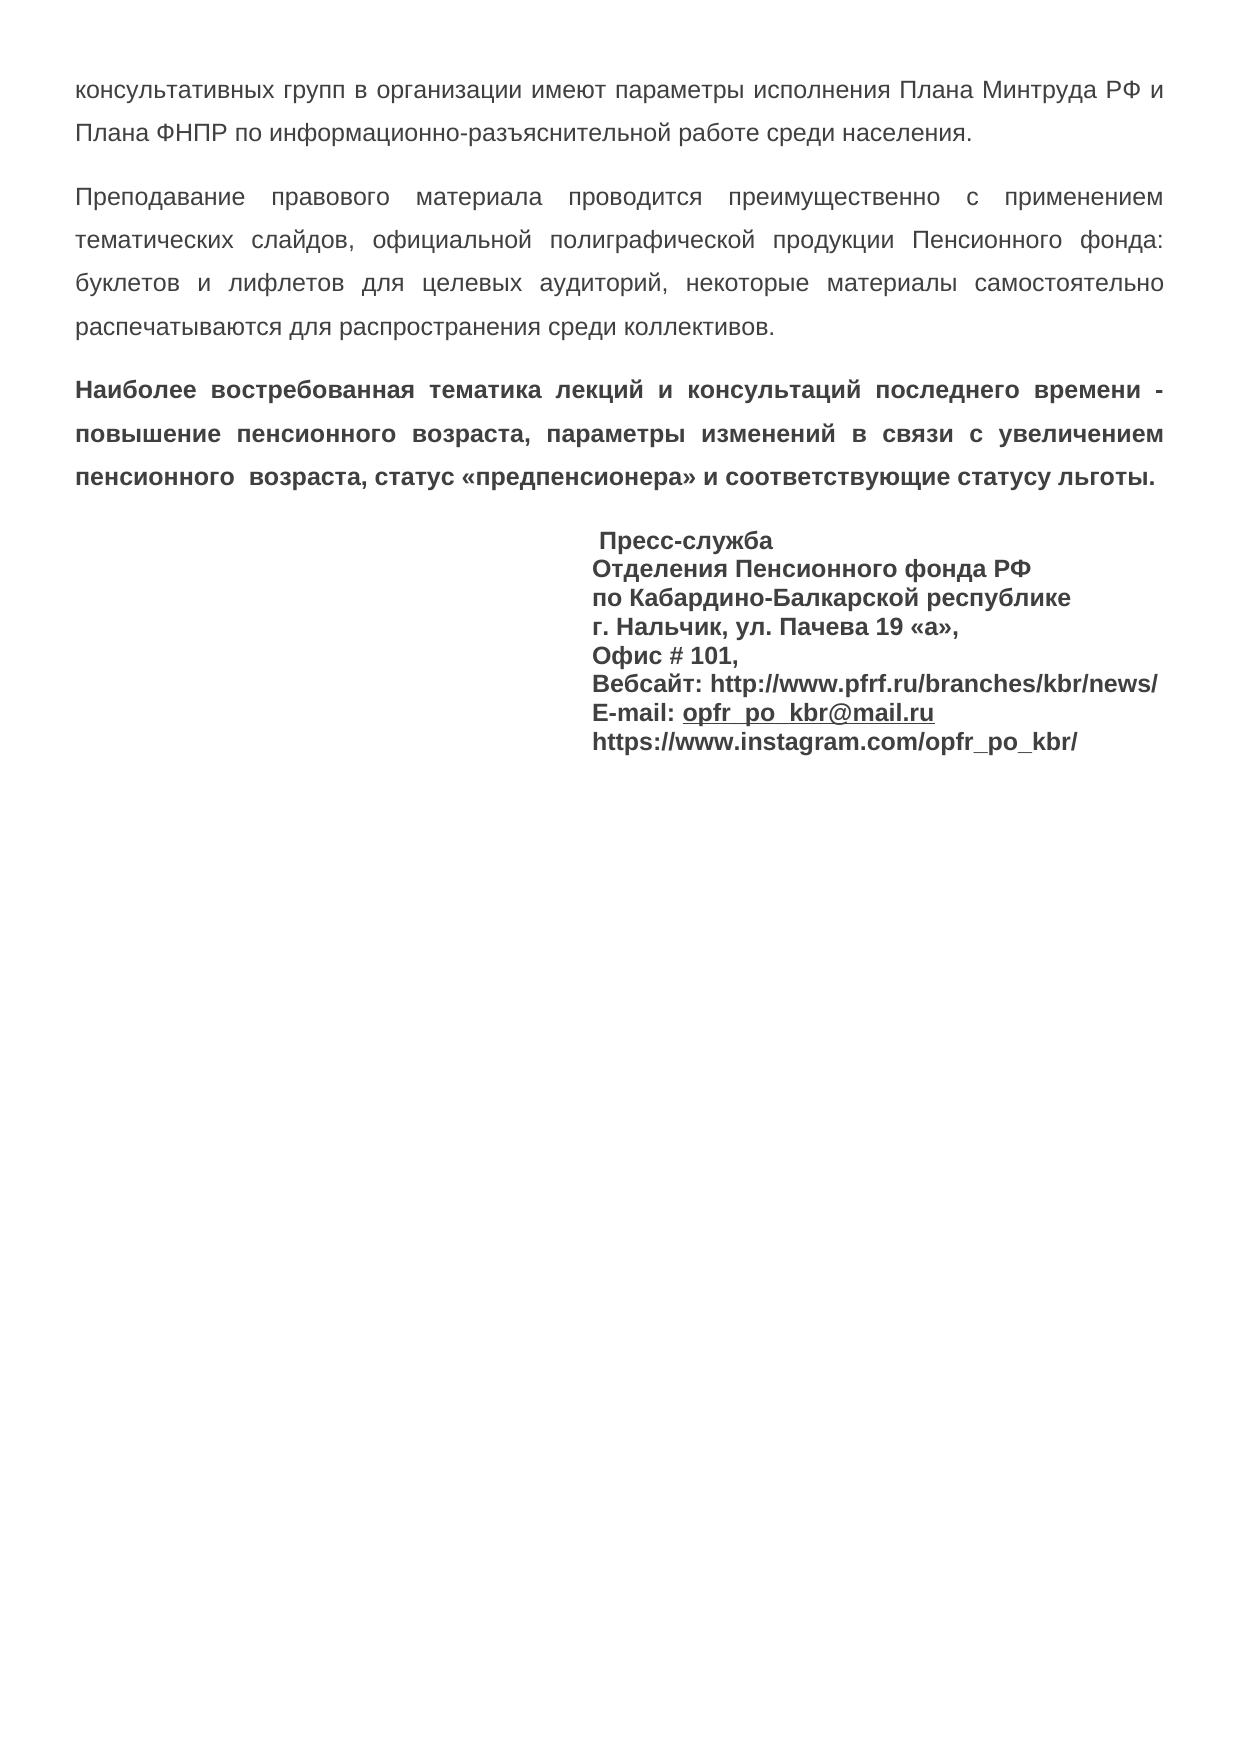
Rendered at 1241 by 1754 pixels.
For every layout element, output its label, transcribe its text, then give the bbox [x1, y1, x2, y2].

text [75, 75, 1165, 147]
text https://www.instagram.com/opfr_po_kbr/ [75, 727, 1165, 756]
text Вебсайт: http://www.pfrf.ru/branches/kbr/news/ [75, 669, 1165, 698]
text Пресс-служба [75, 526, 1165, 554]
text г. Нальчик, ул. Пачева 19 «а», [75, 612, 1165, 641]
text Отделения Пенсионного фонда РФ [75, 554, 1165, 583]
text Преподавание правового материала проводится преимущественно с применением тематических слайдов, официальной полиграфической продукции Пенсионного фонда: буклетов и лифлетов для целевых аудиторий, некоторые материалы самостоятельно распечатываются для распространения среди коллективов. [75, 182, 1165, 340]
text Офис # 101, [75, 641, 1165, 669]
text Наиболее востребованная тематика лекций и консультаций последнего времени - повышение пенсионного возраста, параметры изменений в связи с увеличением пенсионного возраста, статус «предпенсионера» и соответствующие статусу льготы. [75, 375, 1165, 490]
text E-mail: opfr_po_kbr@mail.ru [75, 698, 1165, 727]
text по Кабардино-Балкарской республике [75, 583, 1165, 612]
